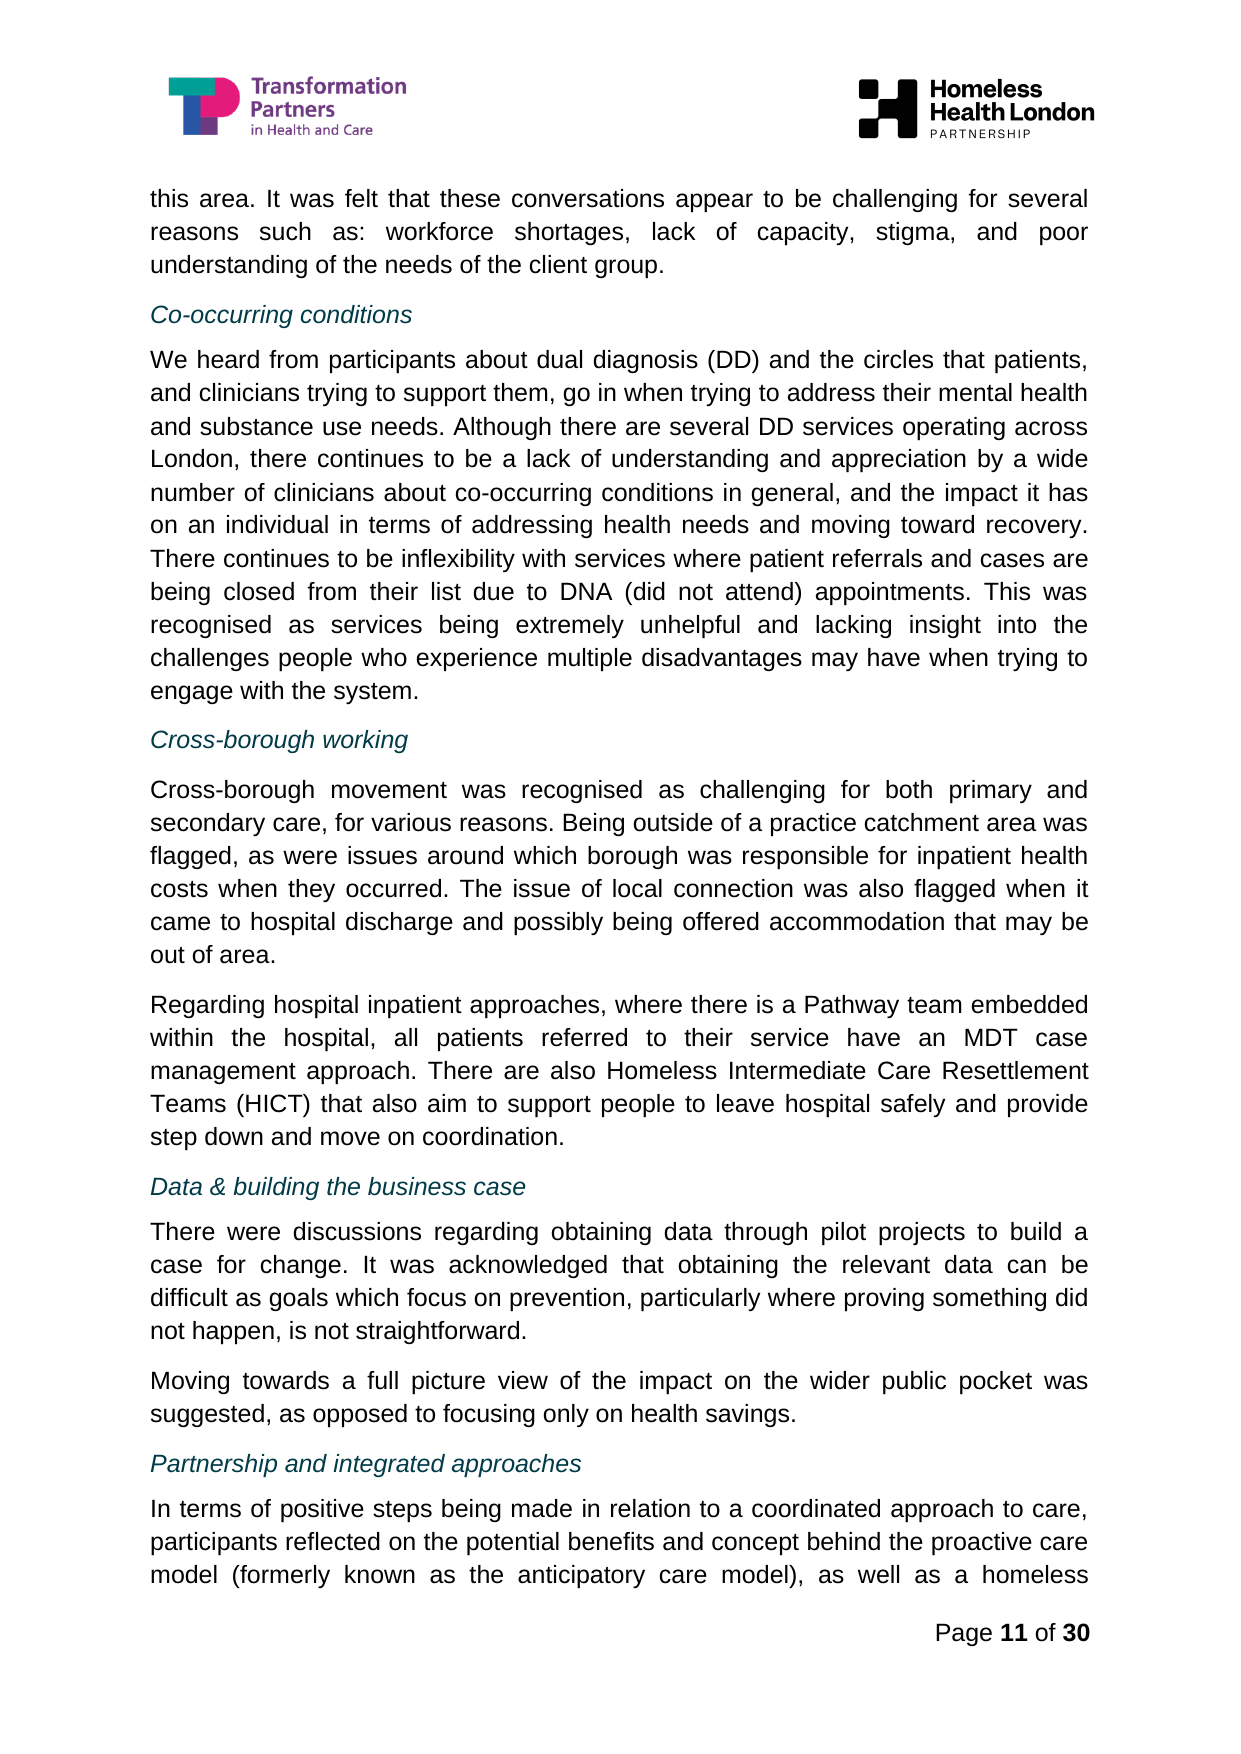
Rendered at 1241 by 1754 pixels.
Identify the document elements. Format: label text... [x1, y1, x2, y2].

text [150, 184, 1090, 279]
text We heard from participants about dual diagnosis (DD) and the circles that patients, and clinicians trying to support them, go in when trying to address their mental health and substance use needs. Although there are several DD services operating across London, there continues to be a lack of understanding and appreciation by a wide number of clinicians about co-occurring conditions in general, and the impact it has on an individual in terms of addressing health needs and moving toward recovery. There continues to be inflexibility with services where patient referrals and cases are being closed from their list due to DNA (did not attend) appointments. This was recognised as services being extremely unhelpful and lacking insight into the challenges people who experience multiple disadvantages may have when trying to engage with the system. [150, 345, 1090, 704]
text Cross-borough movement was recognised as challenging for both primary and secondary care, for various reasons. Being outside of a practice catchment area was flagged, as were issues around which borough was responsible for inpatient health costs when they occurred. The issue of local connection was also flagged when it came to hospital discharge and possibly being offered accommodation that may be out of area. [150, 775, 1090, 969]
text Moving towards a full picture view of the impact on the wider public pocket was suggested, as opposed to focusing only on health savings. [150, 1366, 1090, 1428]
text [150, 1494, 1090, 1589]
subtitle Data & building the business case [150, 1172, 1090, 1200]
text Regarding hospital inpatient approaches, where there is a Pathway team embedded within the hospital, all patients referred to their service have an MDT case management approach. There are also Homeless Intermediate Care Resettlement Teams (HICT) that also aim to support people to leave hospital safely and provide step down and move on coordination. [150, 990, 1090, 1151]
subtitle Partnership and integrated approaches [150, 1448, 1090, 1477]
text Cross-borough working [150, 725, 1090, 754]
picture [156, 73, 436, 140]
subtitle Co-occurring conditions [150, 300, 1090, 329]
text There were discussions regarding obtaining data through pilot projects to build a case for change. It was acknowledged that obtaining the relevant data can be difficult as goals which focus on prevention, particularly where proving something did not happen, is not straightforward. [150, 1217, 1090, 1345]
picture [858, 78, 1095, 139]
